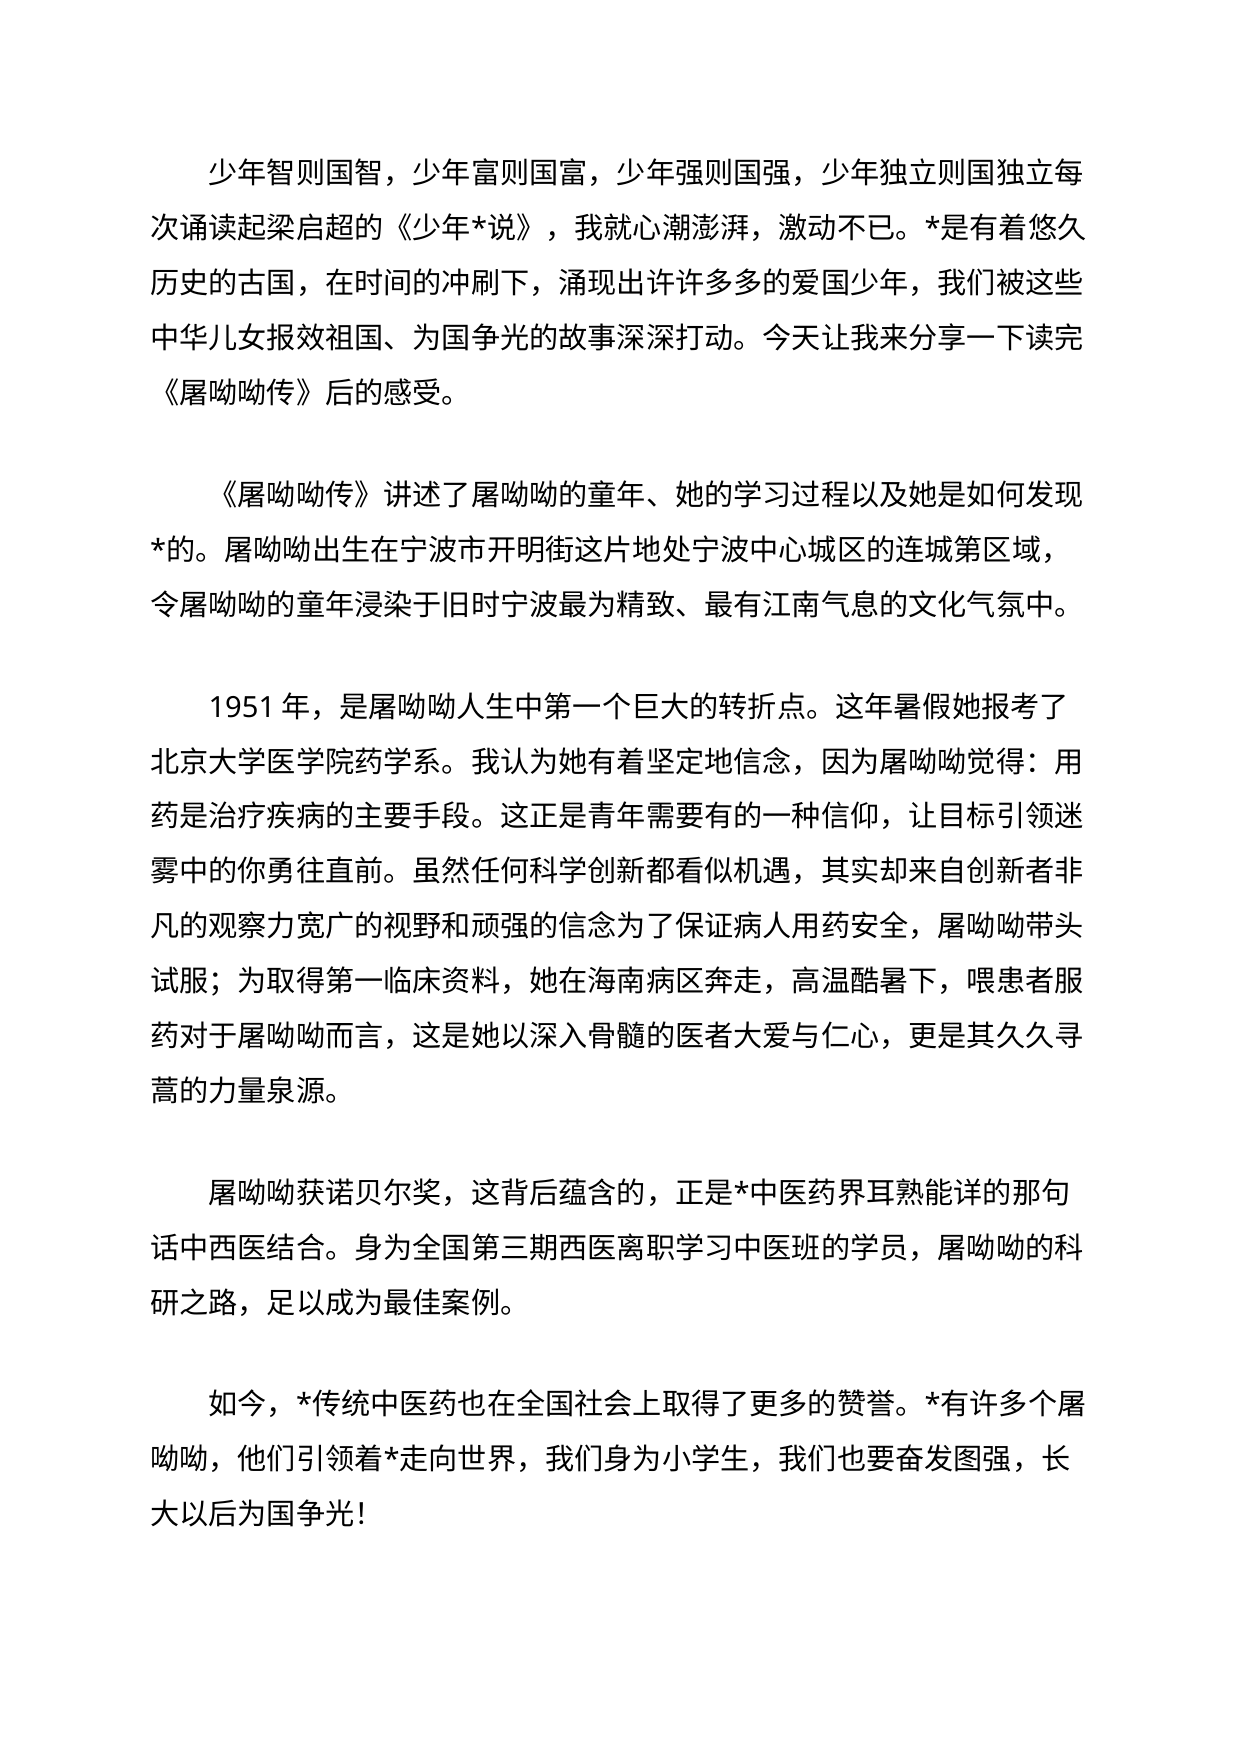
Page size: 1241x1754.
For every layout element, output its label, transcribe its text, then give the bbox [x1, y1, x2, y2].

text 如今，*传统中医药也在全国社会上取得了更多的赞誉。*有许多个屠呦呦，他们引领着*走向世界，我们身为小学生，我们也要奋发图强，长大以后为国争光！ [150, 1381, 1090, 1533]
text 少年智则国智，少年富则国富，少年强则国强，少年独立则国独立每次诵读起梁启超的《少年*说》，我就心潮澎湃，激动不已。*是有着悠久历史的古国，在时间的冲刷下，涌现出许许多多的爱国少年，我们被这些中华儿女报效祖国、为国争光的故事深深打动。今天让我来分享一下读完《屠呦呦传》后的感受。 [150, 150, 1090, 412]
text 《屠呦呦传》讲述了屠呦呦的童年、她的学习过程以及她是如何发现*的。屠呦呦出生在宁波市开明街这片地处宁波中心城区的连城第区域，令屠呦呦的童年浸染于旧时宁波最为精致、最有江南气息的文化气氛中。 [150, 471, 1090, 624]
text 1951年，是屠呦呦人生中第一个巨大的转折点。这年暑假她报考了北京大学医学院药学系。我认为她有着坚定地信念，因为屠呦呦觉得：用药是治疗疾病的主要手段。这正是青年需要有的一种信仰，让目标引领迷雾中的你勇往直前。虽然任何科学创新都看似机遇，其实却来自创新者非凡的观察力宽广的视野和顽强的信念为了保证病人用药安全，屠呦呦带头试服；为取得第一临床资料，她在海南病区奔走，高温酷暑下，喂患者服药对于屠呦呦而言，这是她以深入骨髓的医者大爱与仁心，更是其久久寻蒿的力量泉源。 [150, 683, 1090, 1110]
text 屠呦呦获诺贝尔奖，这背后蕴含的，正是*中医药界耳熟能详的那句话中西医结合。身为全国第三期西医离职学习中医班的学员，屠呦呦的科研之路，足以成为最佳案例。 [150, 1169, 1090, 1321]
